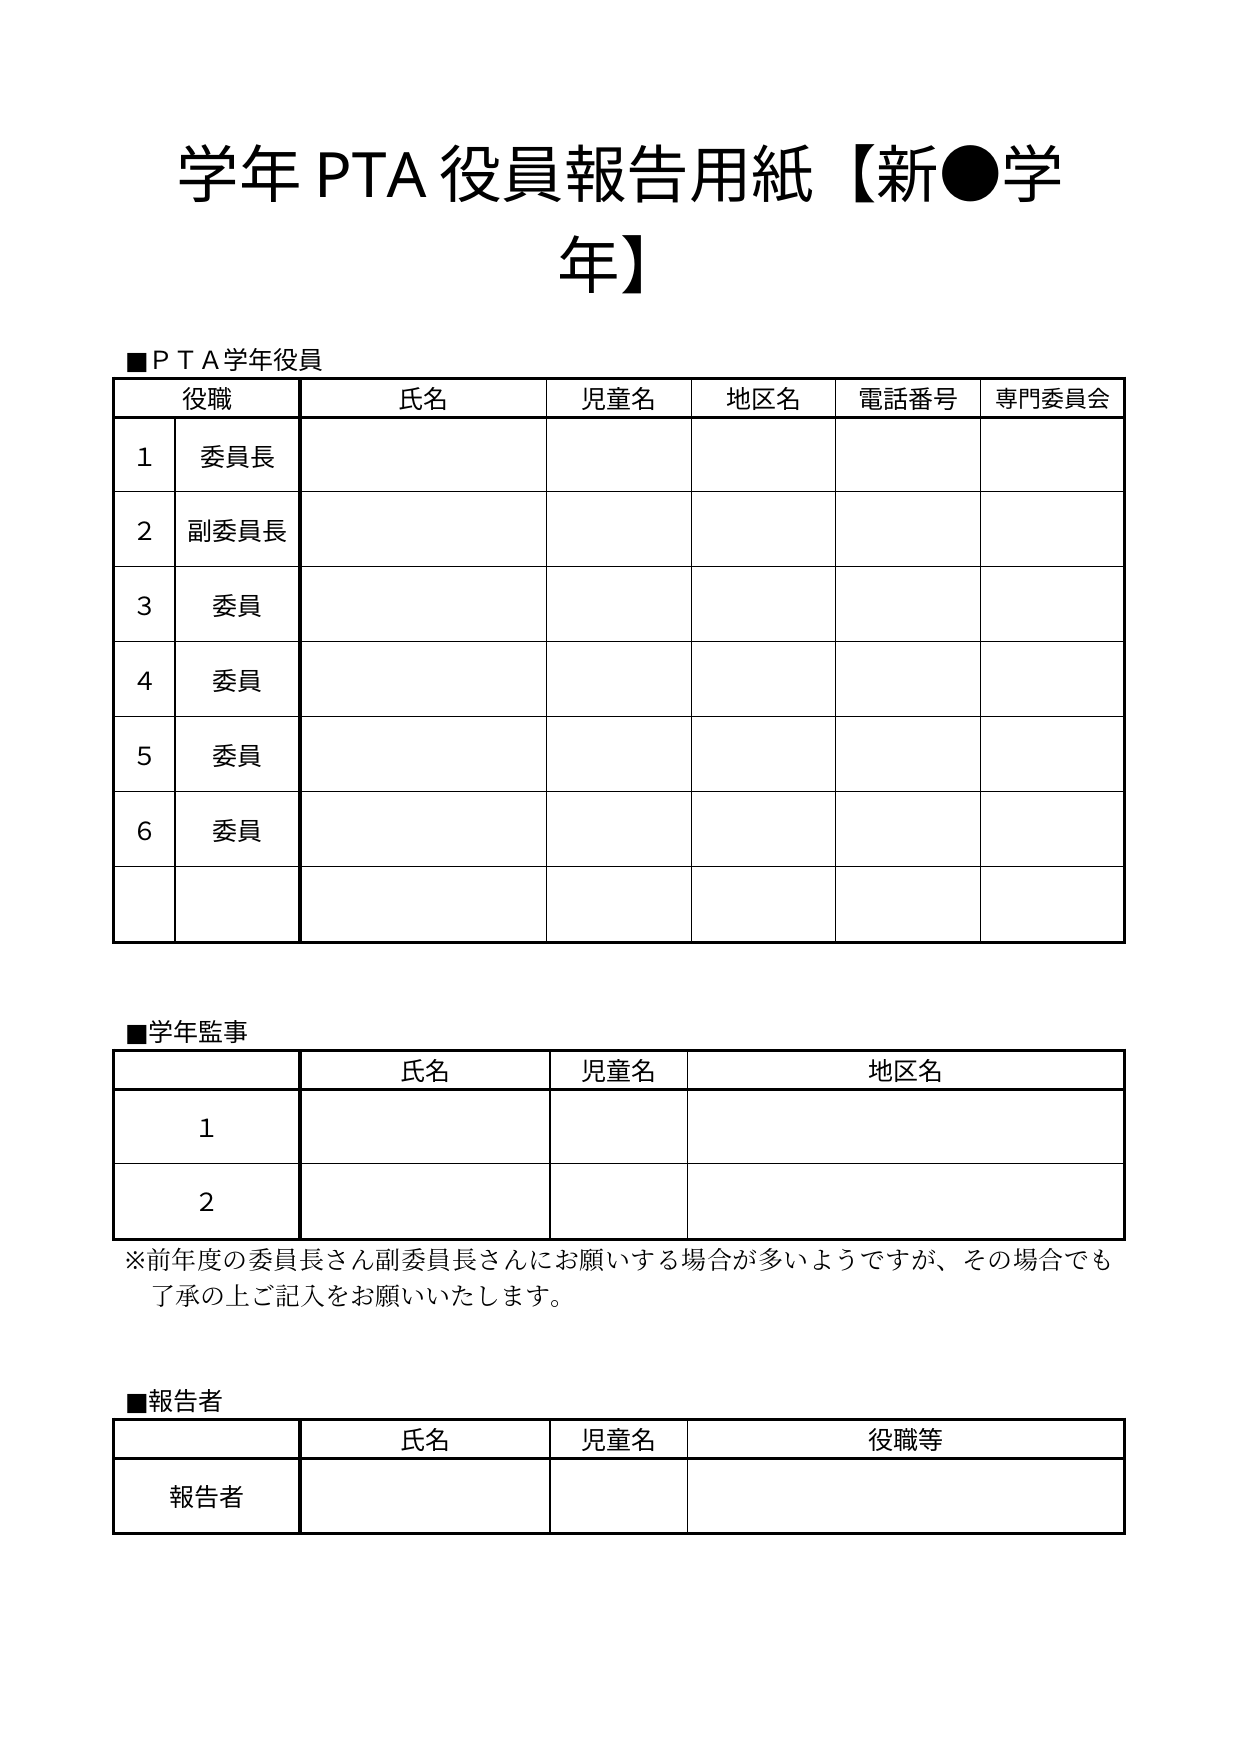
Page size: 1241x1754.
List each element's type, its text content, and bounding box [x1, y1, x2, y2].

table_cell [692, 867, 835, 941]
table_header 氏名 [302, 380, 546, 416]
table_cell [836, 792, 980, 866]
table_cell [688, 1460, 1123, 1532]
table_cell [115, 867, 174, 941]
table_cell [836, 567, 980, 641]
table_cell ５ [115, 717, 174, 791]
table_cell [302, 567, 546, 641]
table_cell ２ [115, 1164, 298, 1238]
table_cell [692, 717, 835, 791]
table_cell [302, 792, 546, 866]
table_cell [302, 642, 546, 716]
table_cell [836, 642, 980, 716]
table_cell 委員長 [176, 419, 298, 491]
table_header 児童名 [547, 380, 691, 416]
table_header 電話番号 [836, 380, 980, 416]
table_cell [692, 792, 835, 866]
table_header 地区名 [692, 380, 835, 416]
table_cell [981, 867, 1123, 941]
table_header 氏名 [302, 1421, 549, 1457]
table_cell [836, 867, 980, 941]
table_cell [551, 1164, 687, 1238]
table_cell １ [115, 419, 174, 491]
table_cell [692, 492, 835, 566]
table_cell [981, 567, 1123, 641]
table_cell 委員 [176, 717, 298, 791]
table_cell [836, 717, 980, 791]
table_cell [302, 492, 546, 566]
table_cell ３ [115, 567, 174, 641]
table_cell [981, 419, 1123, 491]
table_header 地区名 [688, 1052, 1123, 1088]
table_cell １ [115, 1091, 298, 1163]
text ■ＰＴＡ学年役員 [125, 340, 1115, 377]
table_header 役職 [115, 380, 298, 416]
text ※前年度の委員長さん副委員長さんにお願いする場合が多いようですが、その場合でも 了承の上ご記入をお願いいたします。 [125, 1241, 1115, 1313]
table_cell 委員 [176, 792, 298, 866]
table_header [115, 1421, 298, 1457]
table_cell [981, 642, 1123, 716]
table_header 児童名 [551, 1421, 687, 1457]
text ■報告者 [125, 1381, 1115, 1417]
table_cell ６ [115, 792, 174, 866]
table_cell [692, 567, 835, 641]
table_cell [547, 492, 691, 566]
table_cell [547, 419, 691, 491]
table_cell [547, 717, 691, 791]
table_cell [981, 717, 1123, 791]
table_cell 副委員長 [176, 492, 298, 566]
table_cell ２ [115, 492, 174, 566]
table_cell [692, 419, 835, 491]
table_cell [547, 567, 691, 641]
table_cell [302, 1164, 549, 1238]
table_cell 委員 [176, 567, 298, 641]
table_cell [551, 1460, 687, 1532]
table_cell [547, 792, 691, 866]
table_cell 報告者 [115, 1460, 298, 1532]
table_cell [688, 1091, 1123, 1163]
table_cell [981, 492, 1123, 566]
table_cell [547, 867, 691, 941]
table_cell [547, 642, 691, 716]
table_header 児童名 [551, 1052, 687, 1088]
table_cell [692, 642, 835, 716]
table_header [115, 1052, 298, 1088]
table_cell [981, 792, 1123, 866]
table_cell [302, 1460, 549, 1532]
table_header 専門委員会 [981, 380, 1123, 416]
table_header 氏名 [302, 1052, 549, 1088]
table_cell [836, 419, 980, 491]
table_cell [176, 867, 298, 941]
table_header 役職等 [688, 1421, 1123, 1457]
table_cell [302, 717, 546, 791]
table_cell ４ [115, 642, 174, 716]
table_cell [302, 1091, 549, 1163]
table_cell [302, 419, 546, 491]
text ■学年監事 [125, 1012, 1115, 1048]
table_cell 委員 [176, 642, 298, 716]
table_cell [551, 1091, 687, 1163]
table_cell [836, 492, 980, 566]
table_cell [688, 1164, 1123, 1238]
table_cell [302, 867, 546, 941]
text 学年PTA役員報告用紙【新●学年】 [125, 125, 1115, 306]
